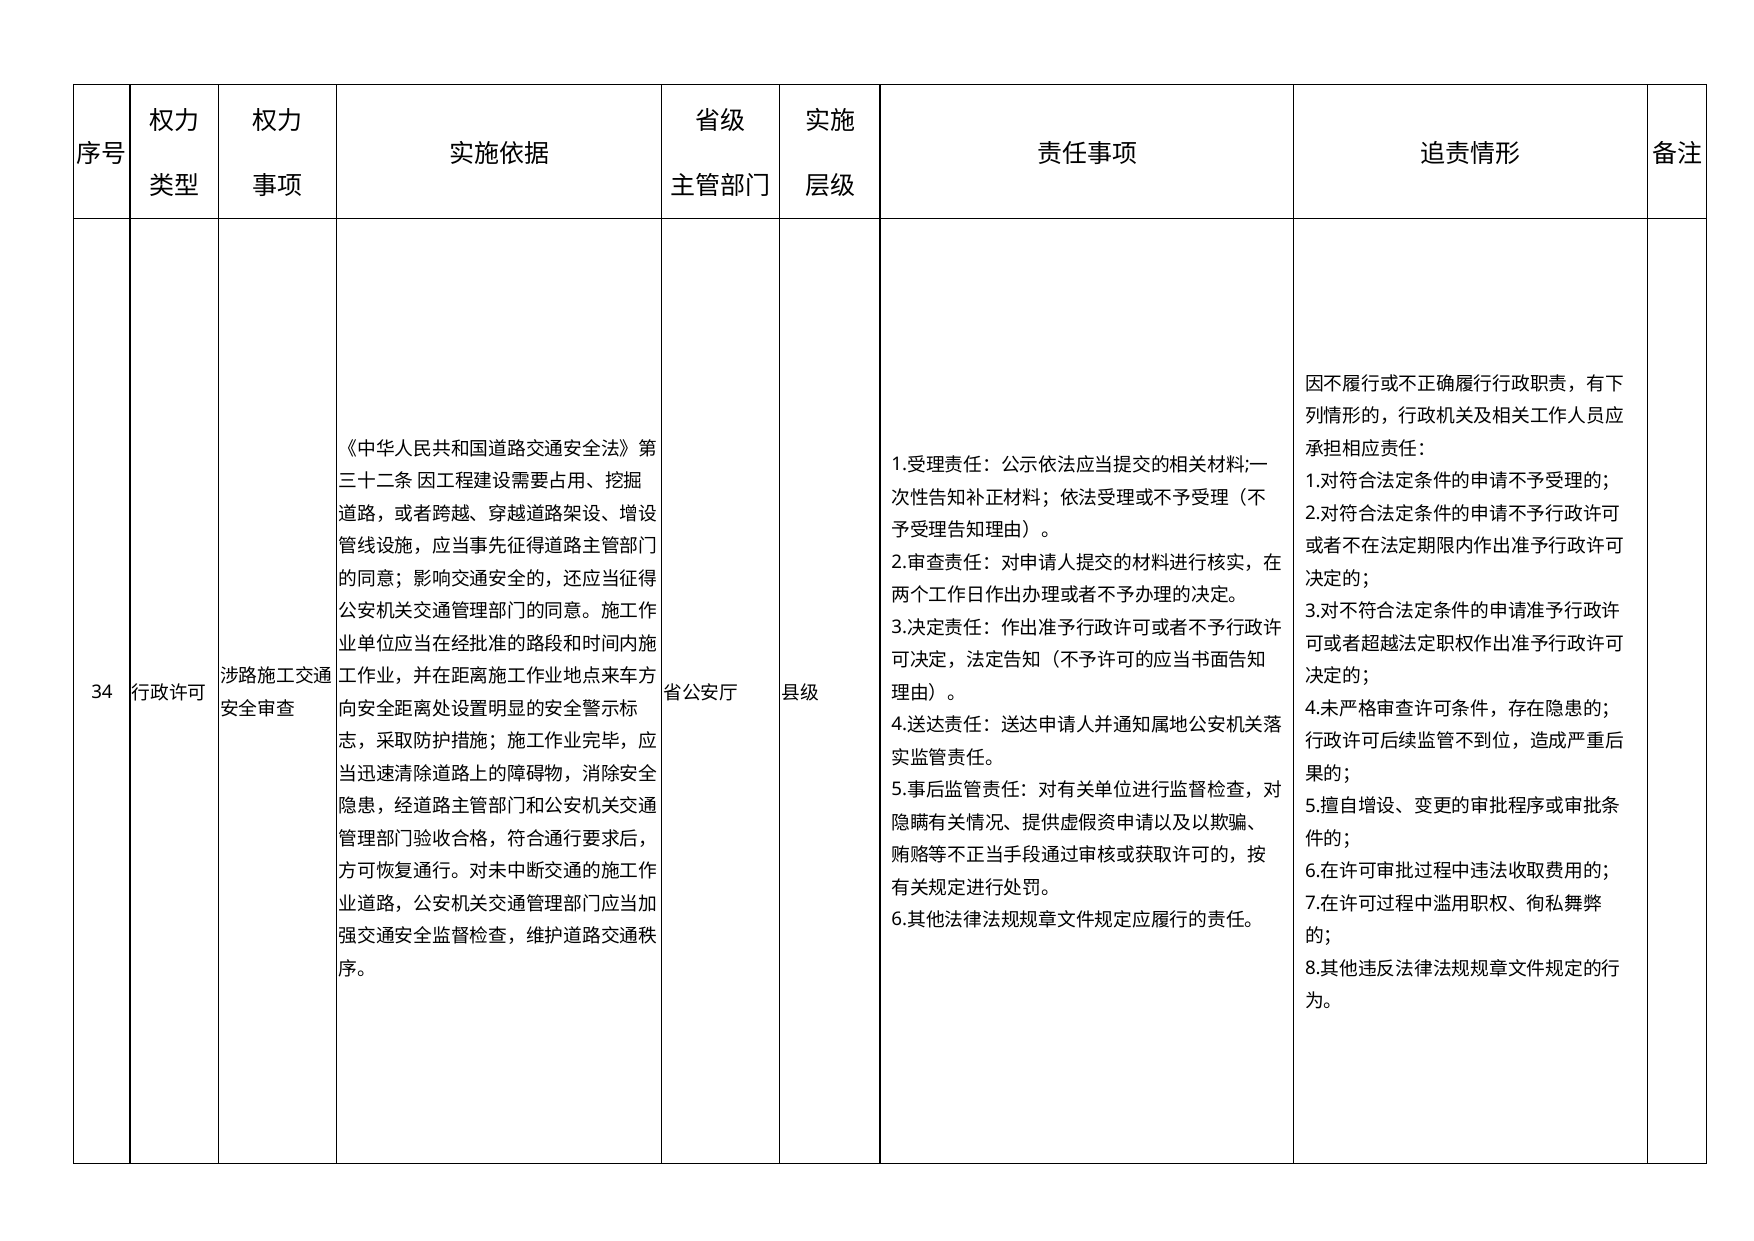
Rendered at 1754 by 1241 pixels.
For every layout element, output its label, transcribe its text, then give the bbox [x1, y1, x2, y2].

table_cell [1648, 219, 1706, 1163]
table_header 实施依据 [337, 85, 661, 218]
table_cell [881, 219, 1293, 1163]
table_cell 34 [74, 219, 129, 1163]
table_cell 省公安厅 [662, 219, 779, 1163]
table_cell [1294, 219, 1647, 1163]
table_header 序号 [74, 85, 129, 218]
table_cell 涉路施工交通安全审查 [219, 219, 336, 1163]
table_header 权力 事项 [219, 85, 336, 218]
table_cell 《中华人民共和国道路交通安全法》第三十二条 因工程建设需要占用、挖掘道路，或者跨越、穿越道路架设、增设管线设施，应当事先征得道路主管部门的同意；影响交通安全的，还应当征得公安机关交通管理部门的同意。施工作业单位应当在经批准的路段和时间内施工作业，并在距离施工作业地点来车方向安全距离处设置明显的安全警示标志，采取防护措施；施工作业完毕，应当迅速清除道路上的障碍物，消除安全隐患，经道路主管部门和公安机关交通管理部门验收合格，符合通行要求后，方可恢复通行。对未中断交通的施工作业道路，公安机关交通管理部门应当加强交通安全监督检查，维护道路交通秩序。 [337, 219, 661, 1163]
table_cell 行政许可 [131, 219, 218, 1163]
table_header 省级 主管部门 [662, 85, 779, 218]
table_header 备注 [1648, 85, 1706, 218]
table_cell 县级 [780, 219, 879, 1163]
table_header 追责情形 [1294, 85, 1647, 218]
table_header 责任事项 [881, 85, 1293, 218]
table_header 权力 类型 [131, 85, 218, 218]
table_header 实施 层级 [780, 85, 879, 218]
